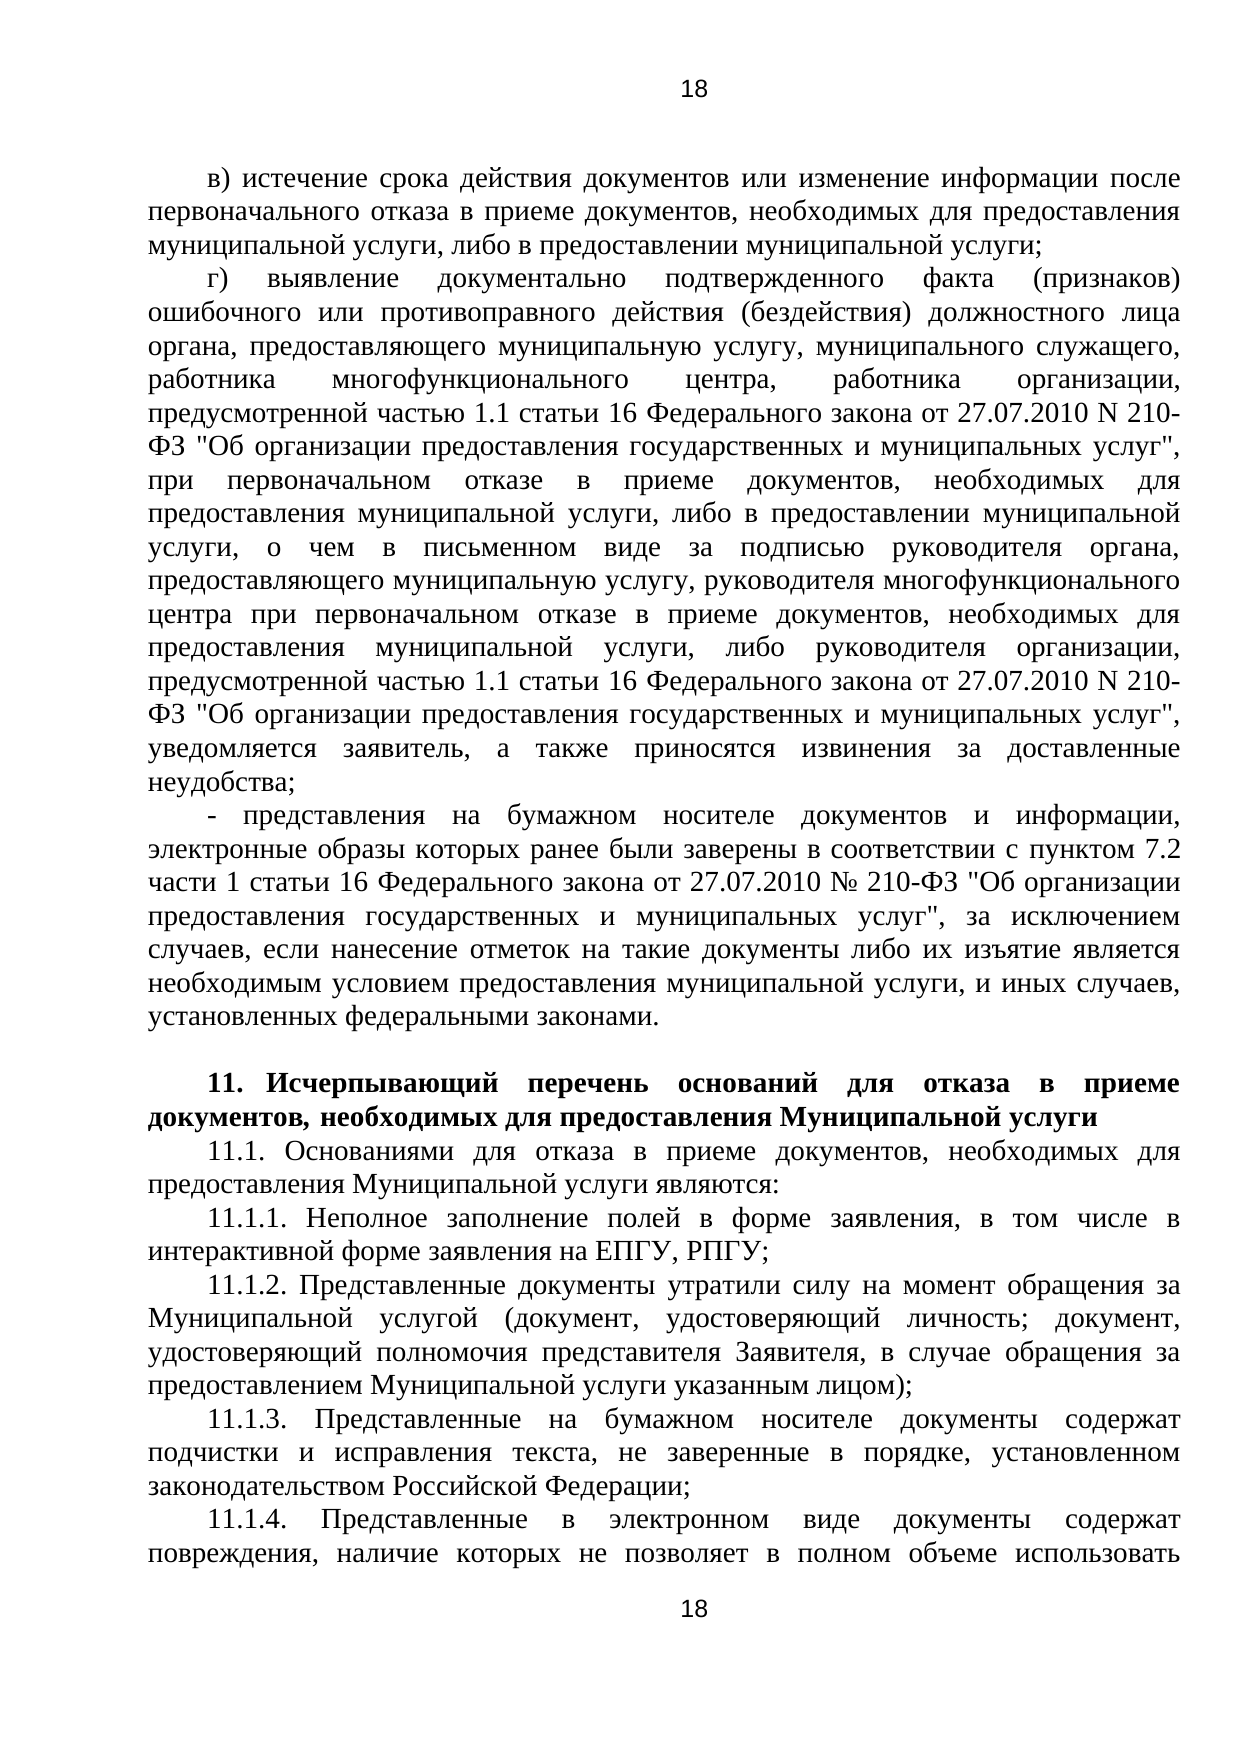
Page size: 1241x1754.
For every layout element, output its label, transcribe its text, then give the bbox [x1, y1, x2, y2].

list Исчерпывающий перечень оснований для отказа в приеме документов, необходимых для предоставления Муниципальной услуги [148, 1066, 1181, 1133]
text 11.1.2. Представленные документы утратили силу на момент обращения за Муниципальной услугой (документ, удостоверяющий личность; документ, удостоверяющий полномочия представителя Заявителя, в случае обращения за предоставлением Муниципальной услуги указанным лицом); [148, 1267, 1181, 1401]
text 11.1.1. Неполное заполнение полей в форме заявления, в том числе в интерактивной форме заявления на ЕПГУ, РПГУ; [148, 1200, 1181, 1267]
text 11.1. Основаниями для отказа в приеме документов, необходимых для предоставления Муниципальной услуги являются: [148, 1133, 1181, 1200]
text 11.1.3. Представленные на бумажном носителе документы содержат подчистки и исправления текста, не заверенные в порядке, установленном законодательством Российской Федерации; [148, 1401, 1181, 1502]
text в) истечение срока действия документов или изменение информации после первоначального отказа в приеме документов, необходимых для предоставления муниципальной услуги, либо в предоставлении муниципальной услуги; [148, 160, 1181, 261]
text г) выявление документально подтвержденного факта (признаков) ошибочного или противоправного действия (бездействия) должностного лица органа, предоставляющего муниципальную услугу, муниципального служащего, работника многофункционального центра, работника организации, предусмотренной частью 1.1 статьи 16 Федерального закона от 27.07.2010 N 210-ФЗ "Об организации предоставления государственных и муниципальных услуг", при первоначальном отказе в приеме документов, необходимых для предоставления муниципальной услуги, либо в предоставлении муниципальной услуги, о чем в письменном виде за подписью руководителя органа, предоставляющего муниципальную услугу, руководителя многофункционального центра при первоначальном отказе в приеме документов, необходимых для предоставления муниципальной услуги, либо руководителя организации, предусмотренной частью 1.1 статьи 16 Федерального закона от 27.07.2010 N 210-ФЗ "Об организации предоставления государственных и муниципальных услуг", уведомляется заявитель, а также приносятся извинения за доставленные неудобства; [148, 261, 1181, 797]
text - представления на бумажном носителе документов и информации, электронные образы которых ранее были заверены в соответствии с пунктом 7.2 части 1 статьи 16 Федерального закона от 27.07.2010 № 210-ФЗ "Об организации предоставления государственных и муниципальных услуг", за исключением случаев, если нанесение отметок на такие документы либо их изъятие является необходимым условием предоставления муниципальной услуги, и иных случаев, установленных федеральными законами. [148, 797, 1181, 1032]
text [148, 1502, 1181, 1569]
